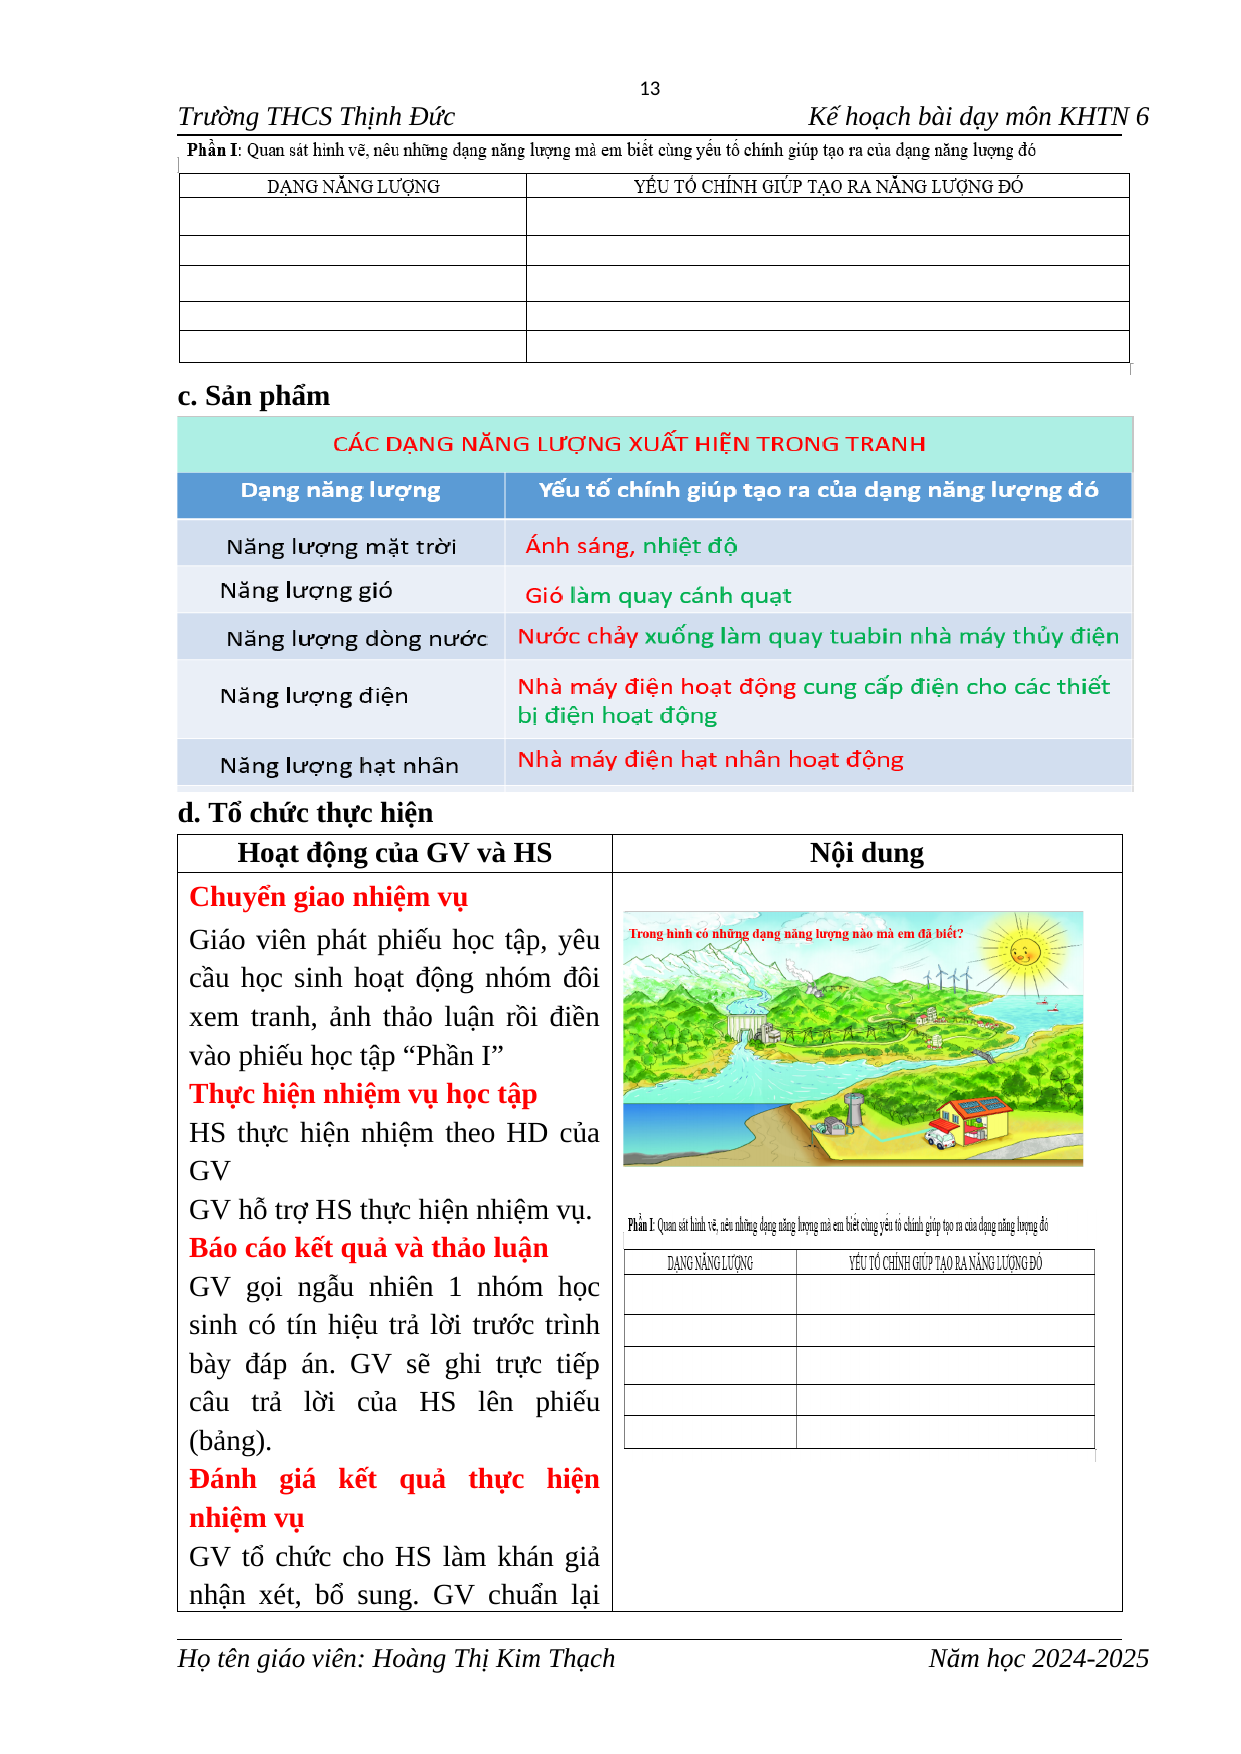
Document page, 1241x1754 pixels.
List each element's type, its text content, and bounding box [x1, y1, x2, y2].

text d. Tổ chức thực hiện [177, 795, 1122, 829]
picture [623, 1209, 1097, 1462]
table_header Hoạt động của GV và HS [178, 835, 612, 872]
table_cell [613, 873, 1122, 1611]
text c. Sản phẩm [177, 378, 1122, 412]
picture [623, 911, 1084, 1167]
picture [177, 135, 1134, 375]
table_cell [178, 873, 612, 1611]
picture [177, 416, 1134, 792]
table_header Nội dung [613, 835, 1122, 872]
